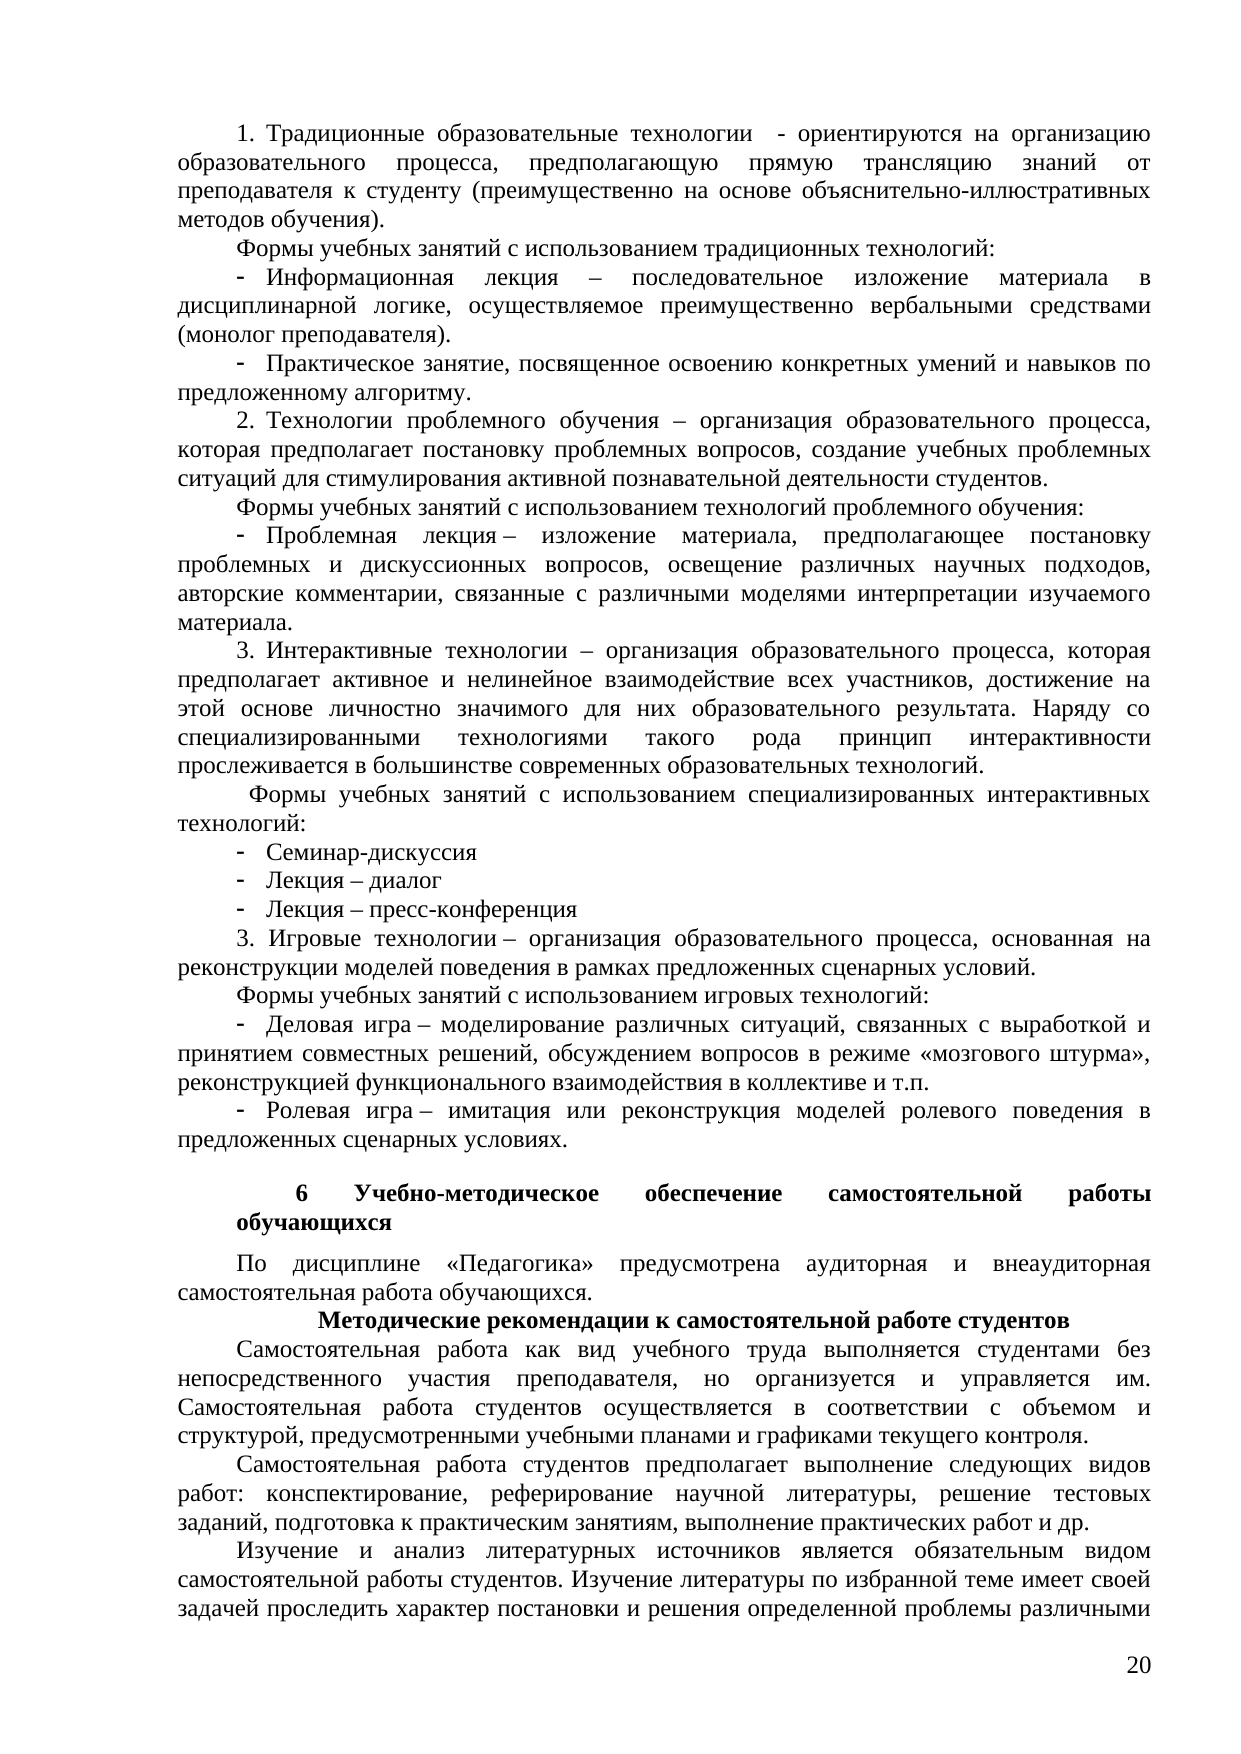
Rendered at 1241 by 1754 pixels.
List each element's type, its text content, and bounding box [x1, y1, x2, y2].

list Технологии проблемного обучения – организация образовательного процесса, которая предполагает постановку проблемных вопросов, создание учебных проблемных ситуаций для стимулирования активной познавательной деятельности студентов. [177, 406, 1152, 492]
text 3. Игровые технологии – организация образовательного процесса, основанная на реконструкции моделей поведения в рамках предложенных сценарных условий. [177, 923, 1152, 981]
list Семинар-дискуссия [177, 837, 1152, 866]
text Самостоятельная работа студентов предполагает выполнение следующих видов работ: конспектирование, реферирование научной литературы, решение тестовых заданий, подготовка к практическим занятиям, выполнение практических работ и др. [177, 1449, 1152, 1536]
text Формы учебных занятий с использованием игровых технологий: [177, 981, 1152, 1009]
list Практическое занятие, посвященное освоению конкретных умений и навыков по предложенному алгоритму. [177, 348, 1152, 406]
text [177, 1536, 1152, 1622]
list Традиционные образовательные технологии - ориентируются на организацию образовательного процесса, предполагающую прямую трансляцию знаний от преподавателя к студенту (преимущественно на основе объяснительно-иллюстративных методов обучения). [177, 118, 1152, 233]
list Деловая игра – моделирование различных ситуаций, связанных с выработкой и принятием совместных решений, обсуждением вопросов в режиме «мозгового штурма», реконструкцией функционального взаимодействия в коллективе и т.п. [177, 1009, 1152, 1096]
text Самостоятельная работа как вид учебного труда выполняется студентами без непосредственного участия преподавателя, но организуется и управляется им. Самостоятельная работа студентов осуществляется в соответствии с объемом и структурой, предусмотренными учебными планами и графиками текущего контроля. [177, 1334, 1152, 1449]
list Проблемная лекция – изложение материала, предполагающее постановку проблемных и дискуссионных вопросов, освещение различных научных подходов, авторские комментарии, связанные с различными моделями интерпретации изучаемого материала. [177, 521, 1152, 636]
list Ролевая игра – имитация или реконструкция моделей ролевого поведения в предложенных сценарных условиях. [177, 1096, 1152, 1153]
list Лекция – диалог [177, 866, 1152, 894]
list Интерактивные технологии – организация образовательного процесса, которая предполагает активное и нелинейное взаимодействие всех участников, достижение на этой основе личностно значимого для них образовательного результата. Наряду со специализированными технологиями такого рода принцип интерактивности прослеживается в большинстве современных образовательных технологий. [177, 636, 1152, 779]
text По дисциплине «Педагогика» предусмотрена аудиторная и внеаудиторная самостоятельная работа обучающихся. [177, 1248, 1152, 1306]
list Информационная лекция – последовательное изложение материала в дисциплинарной логике, осуществляемое преимущественно вербальными средствами (монолог преподавателя). [177, 262, 1152, 348]
text Формы учебных занятий с использованием специализированных интерактивных технологий: [177, 779, 1152, 837]
text Формы учебных занятий с использованием технологий проблемного обучения: [177, 492, 1152, 521]
text Формы учебных занятий с использованием традиционных технологий: [177, 233, 1152, 262]
text Методические рекомендации к самостоятельной работе студентов [177, 1306, 1152, 1334]
list Лекция – пресс-конференция [177, 894, 1152, 923]
subtitle 6 Учебно-методическое обеспечение самостоятельной работы обучающихся [236, 1178, 1152, 1236]
